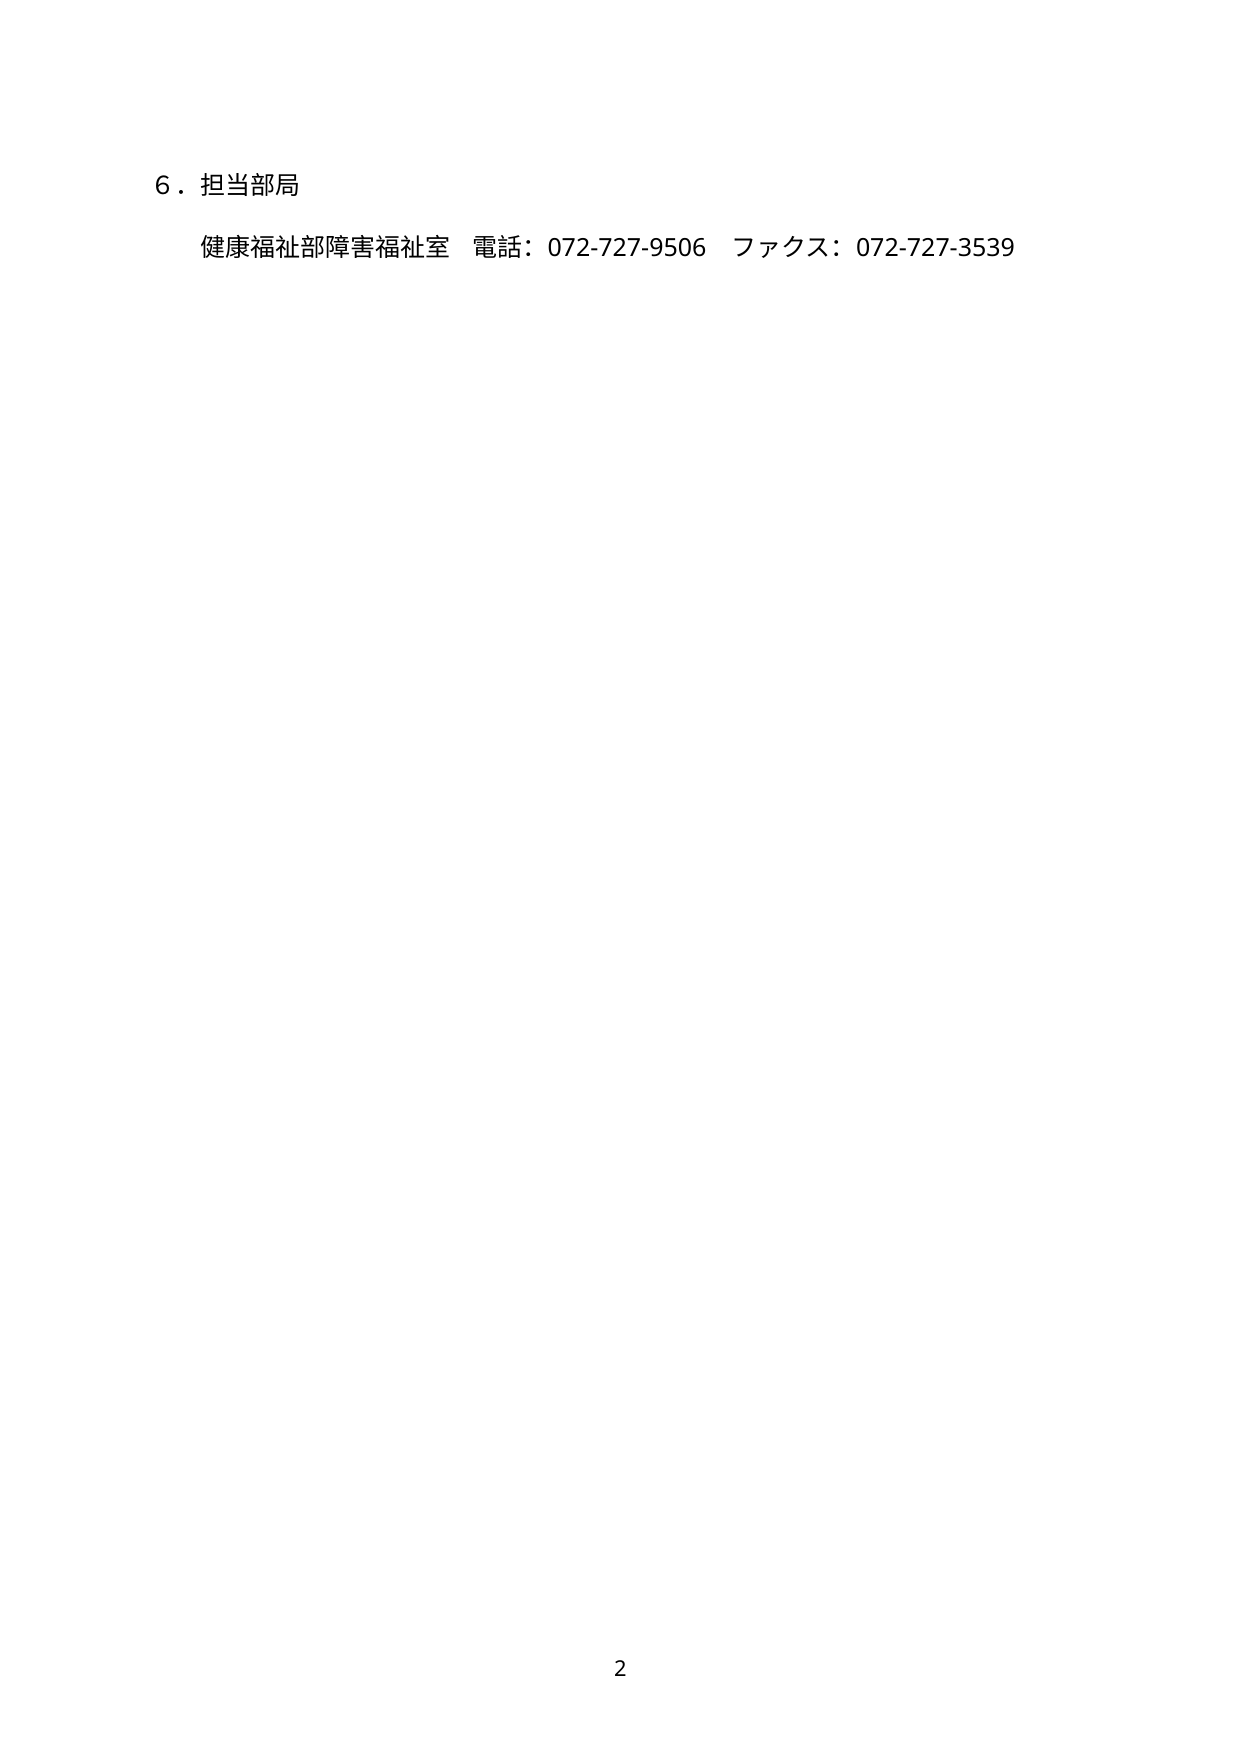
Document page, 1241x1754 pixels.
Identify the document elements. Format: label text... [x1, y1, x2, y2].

text ６．担当部局 [100, 164, 1140, 202]
text 健康福祉部障害福祉室 電話：072-727-9506 ファクス：072-727-3539 [100, 227, 1140, 264]
